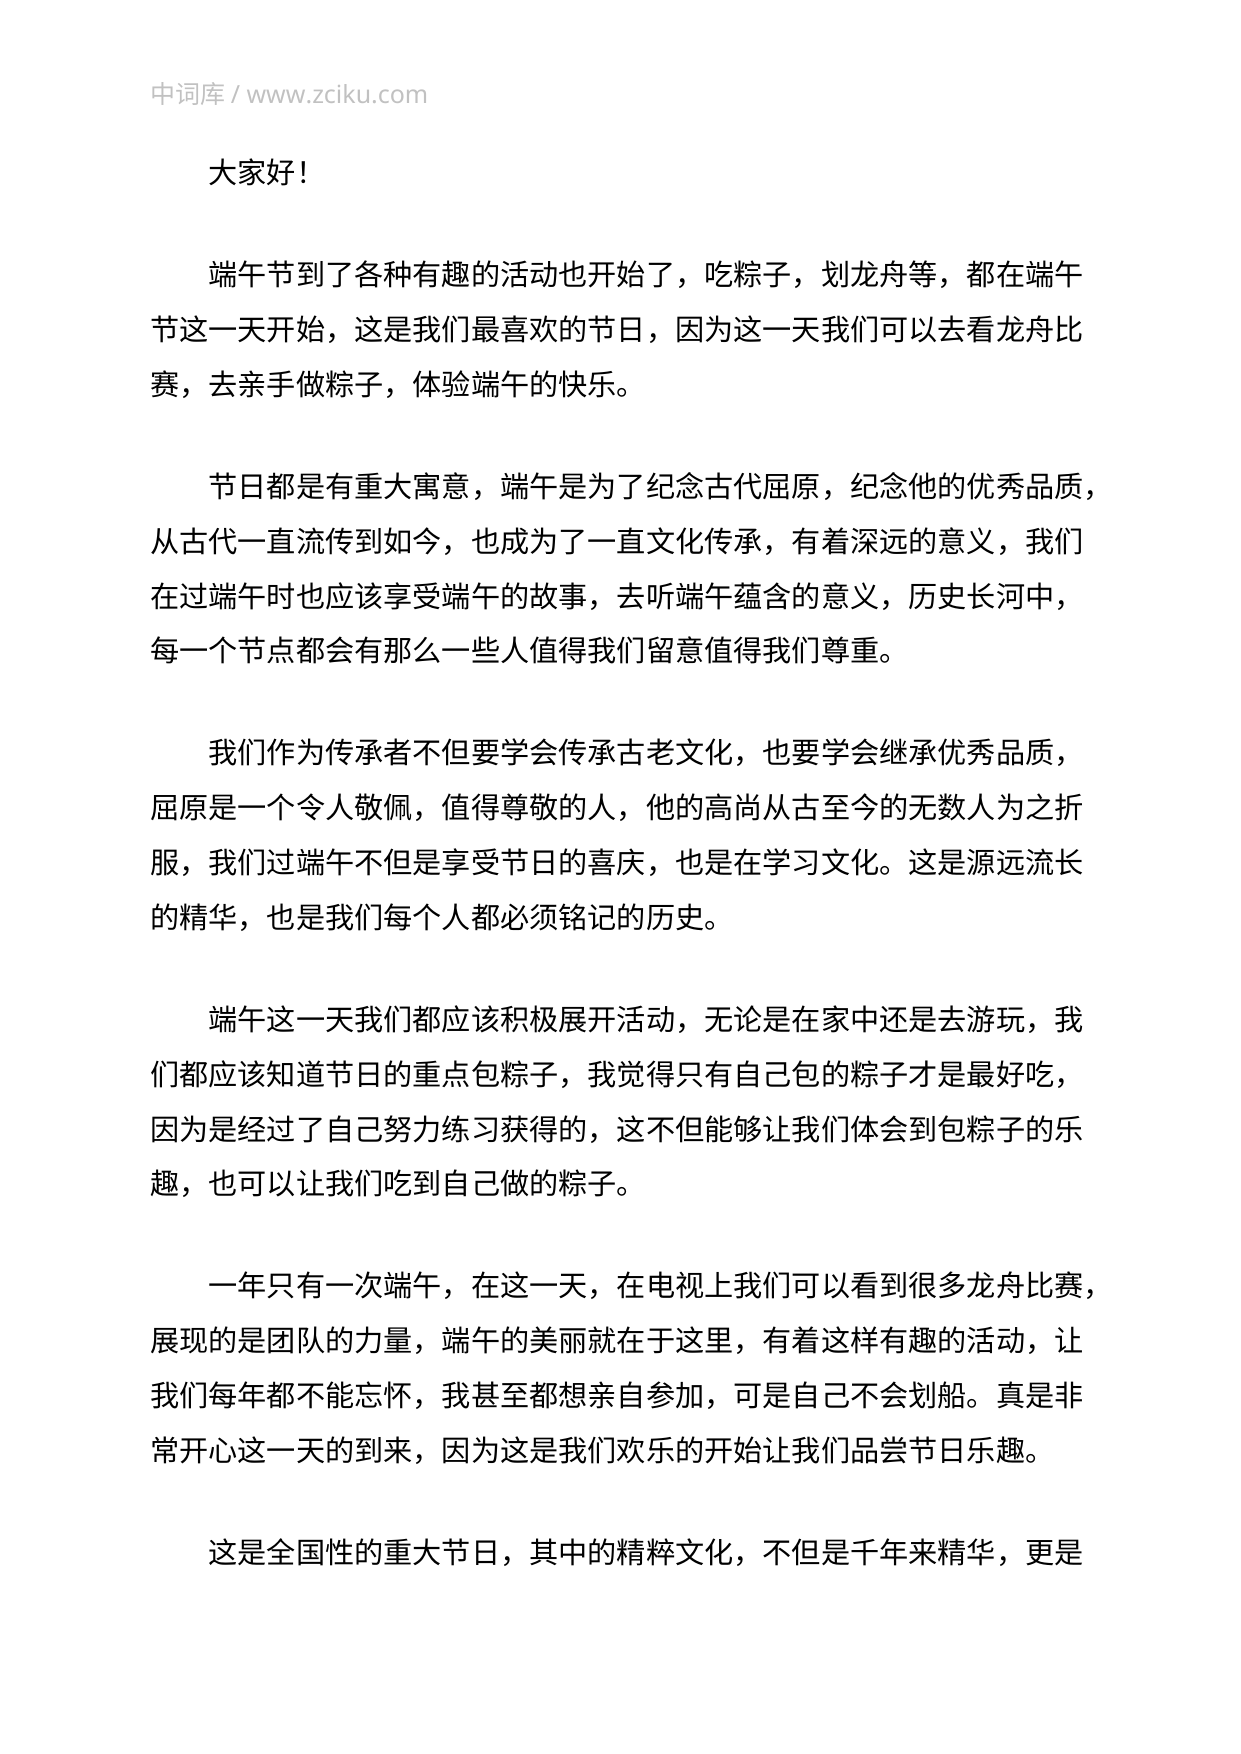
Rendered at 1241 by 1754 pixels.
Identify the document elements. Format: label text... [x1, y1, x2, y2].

text 节日都是有重大寓意，端午是为了纪念古代屈原，纪念他的优秀品质，从古代一直流传到如今，也成为了一直文化传承，有着深远的意义，我们在过端午时也应该享受端午的故事，去听端午蕴含的意义，历史长河中，每一个节点都会有那么一些人值得我们留意值得我们尊重。 [150, 463, 1090, 670]
text 端午这一天我们都应该积极展开活动，无论是在家中还是去游玩，我们都应该知道节日的重点包粽子，我觉得只有自己包的粽子才是最好吃，因为是经过了自己努力练习获得的，这不但能够让我们体会到包粽子的乐趣，也可以让我们吃到自己做的粽子。 [150, 996, 1090, 1203]
text 大家好！ [150, 150, 1090, 192]
text 端午节到了各种有趣的活动也开始了，吃粽子，划龙舟等，都在端午节这一天开始，这是我们最喜欢的节日，因为这一天我们可以去看龙舟比赛，去亲手做粽子，体验端午的快乐。 [150, 252, 1090, 404]
text 我们作为传承者不但要学会传承古老文化，也要学会继承优秀品质，屈原是一个令人敬佩，值得尊敬的人，他的高尚从古至今的无数人为之折服，我们过端午不但是享受节日的喜庆，也是在学习文化。这是源远流长的精华，也是我们每个人都必须铭记的历史。 [150, 730, 1090, 937]
text 一年只有一次端午，在这一天，在电视上我们可以看到很多龙舟比赛，展现的是团队的力量，端午的美丽就在于这里，有着这样有趣的活动，让我们每年都不能忘怀，我甚至都想亲自参加，可是自己不会划船。真是非常开心这一天的到来，因为这是我们欢乐的开始让我们品尝节日乐趣。 [150, 1263, 1090, 1470]
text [150, 1529, 1090, 1571]
